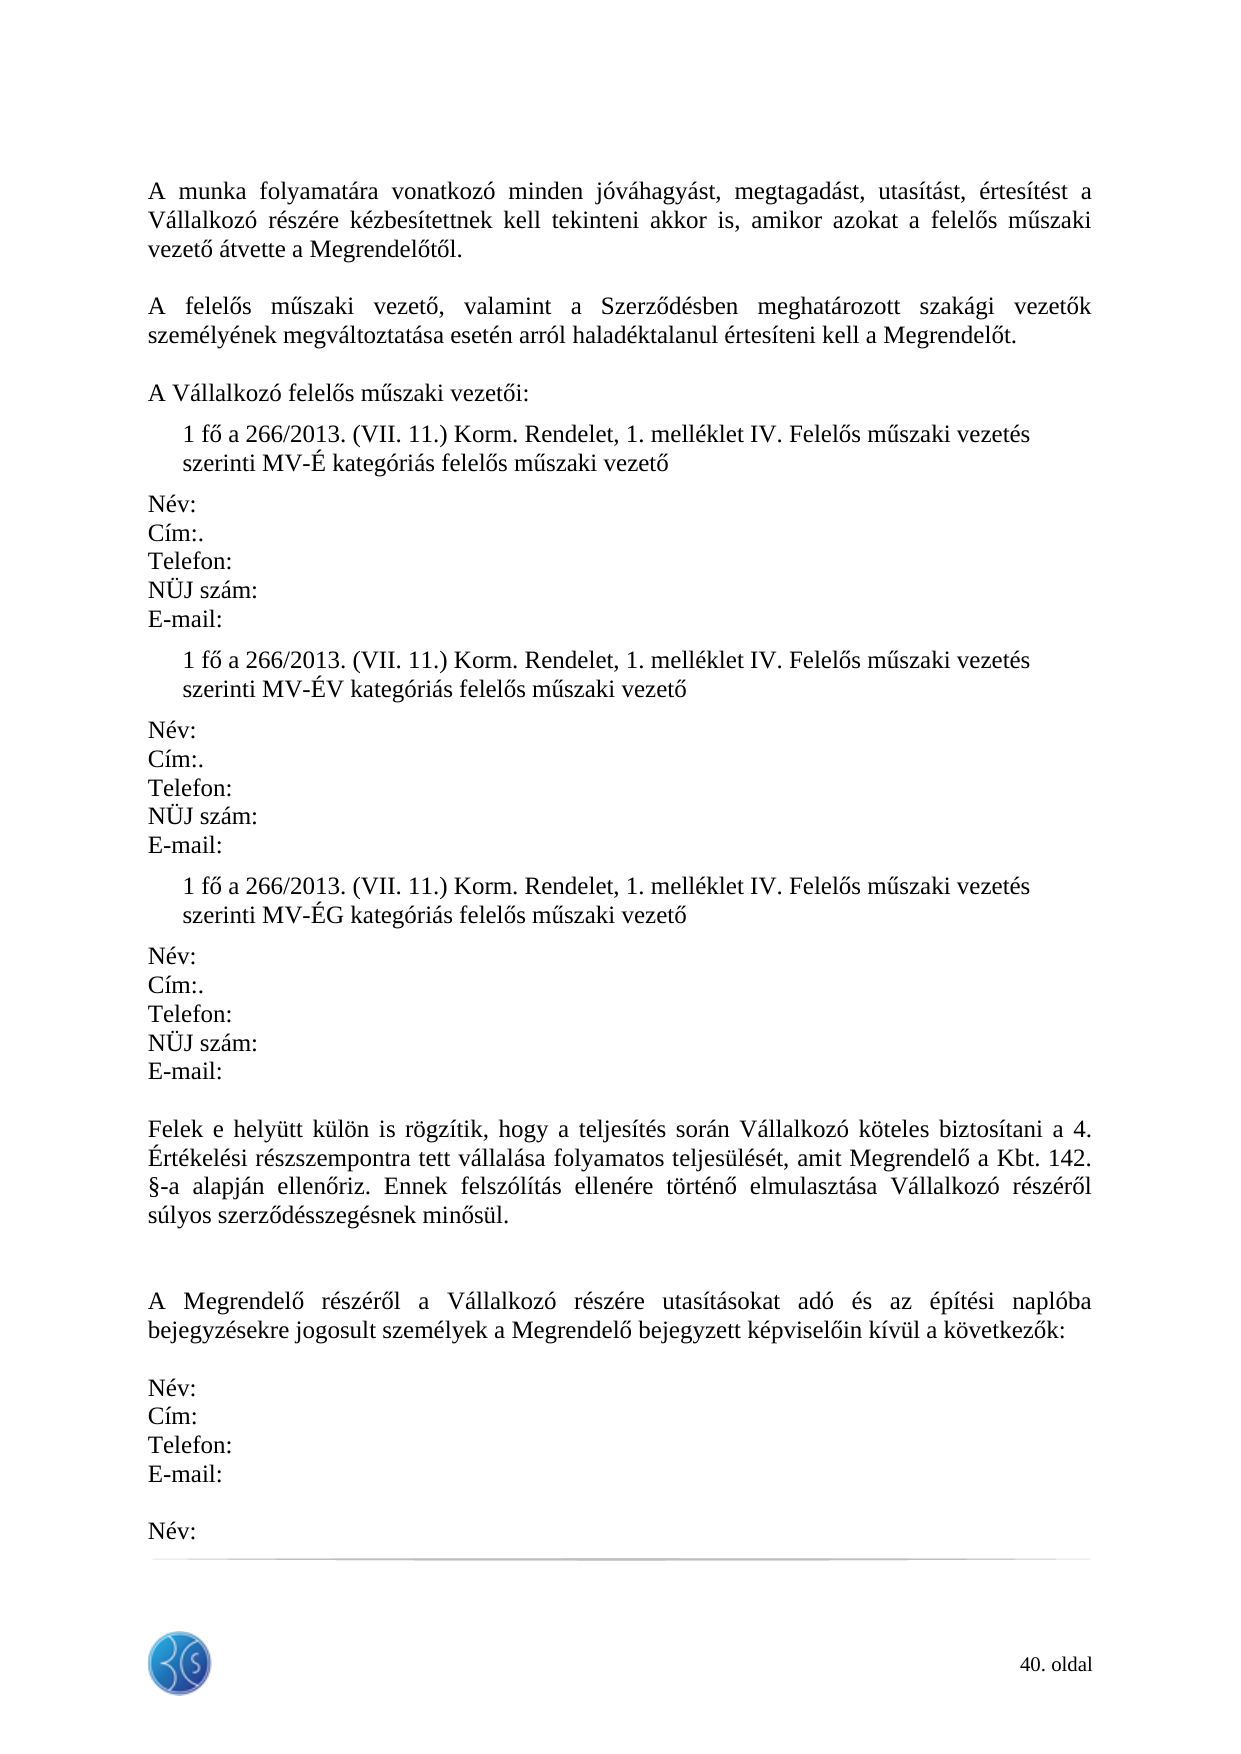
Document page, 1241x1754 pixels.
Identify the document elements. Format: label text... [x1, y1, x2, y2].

text Név: [148, 489, 1093, 518]
text E-mail: [148, 1459, 1093, 1488]
text E-mail: [148, 604, 1093, 633]
text NÜJ szám: [148, 1028, 1093, 1056]
text 1 fő a 266/2013. (VII. 11.) Korm. Rendelet, 1. melléklet IV. Felelős műszaki vezetés szerinti MV-É kategóriás felelős műszaki vezető [182, 419, 1093, 476]
text Telefon: [148, 1430, 1093, 1459]
text Név: [148, 1516, 1093, 1545]
text E-mail: [148, 830, 1093, 859]
text 1 fő a 266/2013. (VII. 11.) Korm. Rendelet, 1. melléklet IV. Felelős műszaki vezetés szerinti MV-ÉV kategóriás felelős műszaki vezető [182, 645, 1093, 703]
text A munka folyamatára vonatkozó minden jóváhagyást, megtagadást, utasítást, értesítést a Vállalkozó részére kézbesítettnek kell tekinteni akkor is, amikor azokat a felelős műszaki vezető átvette a Megrendelőtől. [148, 176, 1093, 263]
text NÜJ szám: [148, 575, 1093, 604]
text Cím:. [148, 518, 1093, 546]
text Cím:. [148, 970, 1093, 999]
text Név: [148, 941, 1093, 970]
text Cím:. [148, 744, 1093, 773]
text A felelős műszaki vezető, valamint a Szerződésben meghatározott szakági vezetők személyének megváltoztatása esetén arról haladéktalanul értesíteni kell a Megrendelőt. [148, 291, 1093, 349]
text 1 fő a 266/2013. (VII. 11.) Korm. Rendelet, 1. melléklet IV. Felelős műszaki vezetés szerinti MV-ÉG kategóriás felelős műszaki vezető [182, 871, 1093, 929]
text Telefon: [148, 546, 1093, 575]
text Telefon: [148, 999, 1093, 1028]
text E-mail: [148, 1056, 1093, 1085]
text Cím: [148, 1401, 1093, 1430]
text Telefon: [148, 773, 1093, 801]
text Név: [148, 715, 1093, 744]
text A Vállalkozó felelős műszaki vezetői: [148, 378, 1093, 406]
text Felek e helyütt külön is rögzítik, hogy a teljesítés során Vállalkozó köteles biztosítani a 4. Értékelési részszempontra tett vállalása folyamatos teljesülését, amit Megrendelő a Kbt. 142. §-a alapján ellenőriz. Ennek felszólítás ellenére történő elmulasztása Vállalkozó részéről súlyos szerződésszegésnek minősül. [148, 1114, 1093, 1229]
text Név: [148, 1373, 1093, 1401]
picture [147, 1631, 212, 1696]
text A Megrendelő részéről a Vállalkozó részére utasításokat adó és az építési naplóba bejegyzésekre jogosult személyek a Megrendelő bejegyzett képviselőin kívül a következők: [148, 1286, 1093, 1344]
text NÜJ szám: [148, 801, 1093, 830]
picture [147, 1552, 1093, 1566]
